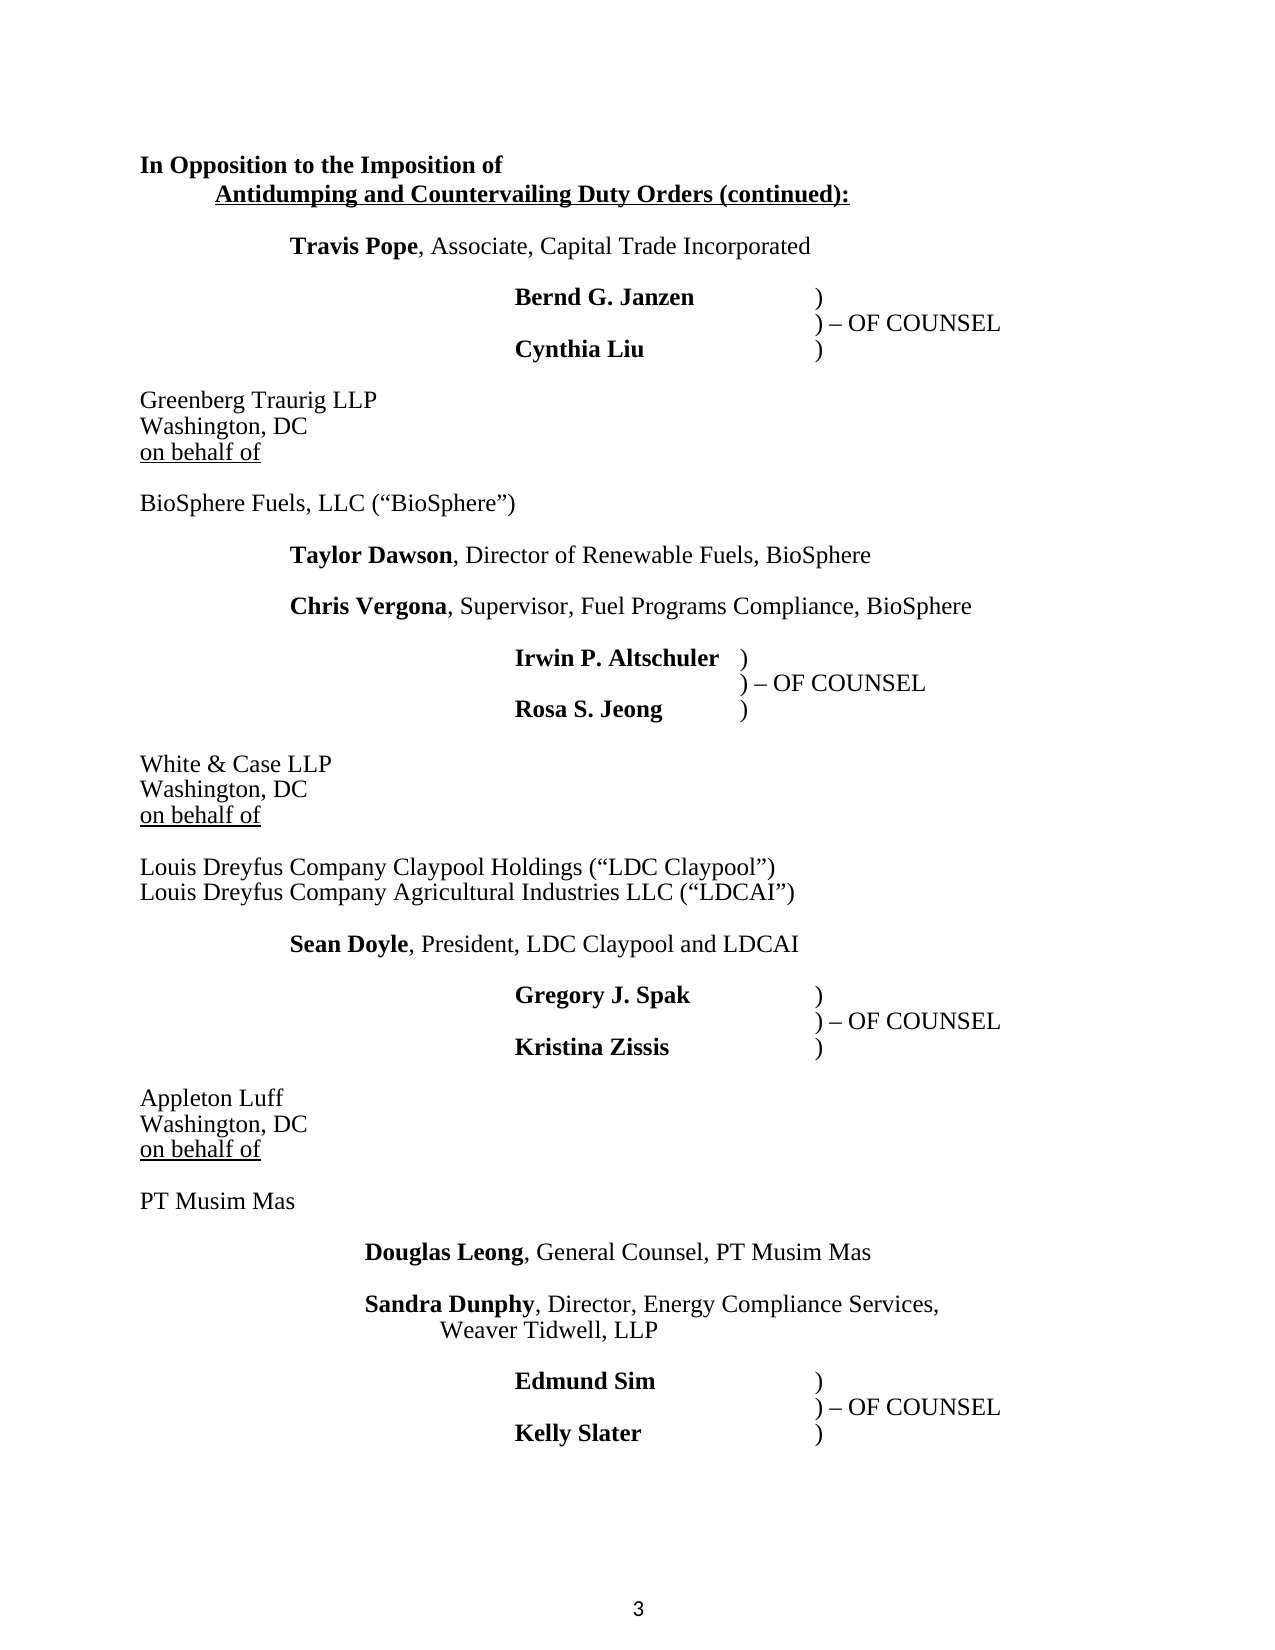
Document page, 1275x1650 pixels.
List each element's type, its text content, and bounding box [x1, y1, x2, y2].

text BioSphere Fuels, LLC (“BioSphere”) [139, 492, 1137, 517]
text In Opposition to the Imposition of Antidumping and Countervailing Duty Orders (continued): [139, 150, 1131, 208]
text Chris Vergona, Supervisor, Fuel Programs Compliance, BioSphere [139, 594, 1137, 619]
text ) – OF COUNSEL [139, 1009, 1137, 1034]
text Sean Doyle, President, LDC Claypool and LDCAI [139, 932, 1137, 957]
text Washington, DC [139, 414, 1137, 439]
text ) – OF COUNSEL [139, 1395, 1137, 1420]
text Kelly Slater ) [139, 1421, 1137, 1446]
text Travis Pope, Associate, Capital Trade Incorporated [139, 234, 1137, 259]
text Rosa S. Jeong ) [139, 697, 1137, 722]
text Irwin P. Altschuler ) [139, 646, 1137, 671]
text Edmund Sim ) [139, 1369, 1137, 1394]
text Washington, DC [139, 778, 1137, 803]
text Louis Dreyfus Company Agricultural Industries LLC (“LDCAI”) [139, 881, 1137, 906]
text White & Case LLP [139, 752, 1137, 777]
text on behalf of [139, 803, 1137, 828]
text Greenberg Traurig LLP [139, 389, 1137, 414]
text Sandra Dunphy, Director, Energy Compliance Services, [289, 1292, 1137, 1317]
text Washington, DC [139, 1112, 1137, 1137]
text PT Musim Mas [139, 1189, 1137, 1214]
text Kristina Zissis ) [139, 1035, 1137, 1060]
text Taylor Dawson, Director of Renewable Fuels, BioSphere [139, 543, 1137, 568]
text Cynthia Liu ) [139, 337, 1137, 362]
text Douglas Leong, General Counsel, PT Musim Mas [139, 1241, 1137, 1266]
text Gregory J. Spak ) [139, 983, 1137, 1008]
text Appleton Luff [139, 1086, 1137, 1111]
text ) – OF COUNSEL [139, 312, 1137, 337]
text on behalf of [139, 440, 1137, 465]
text Weaver Tidwell, LLP [364, 1318, 1137, 1343]
text Louis Dreyfus Company Claypool Holdings (“LDC Claypool”) [139, 855, 1137, 880]
text ) – OF COUNSEL [139, 672, 1137, 697]
text Bernd G. Janzen ) [139, 286, 1137, 311]
text on behalf of [139, 1138, 1137, 1163]
